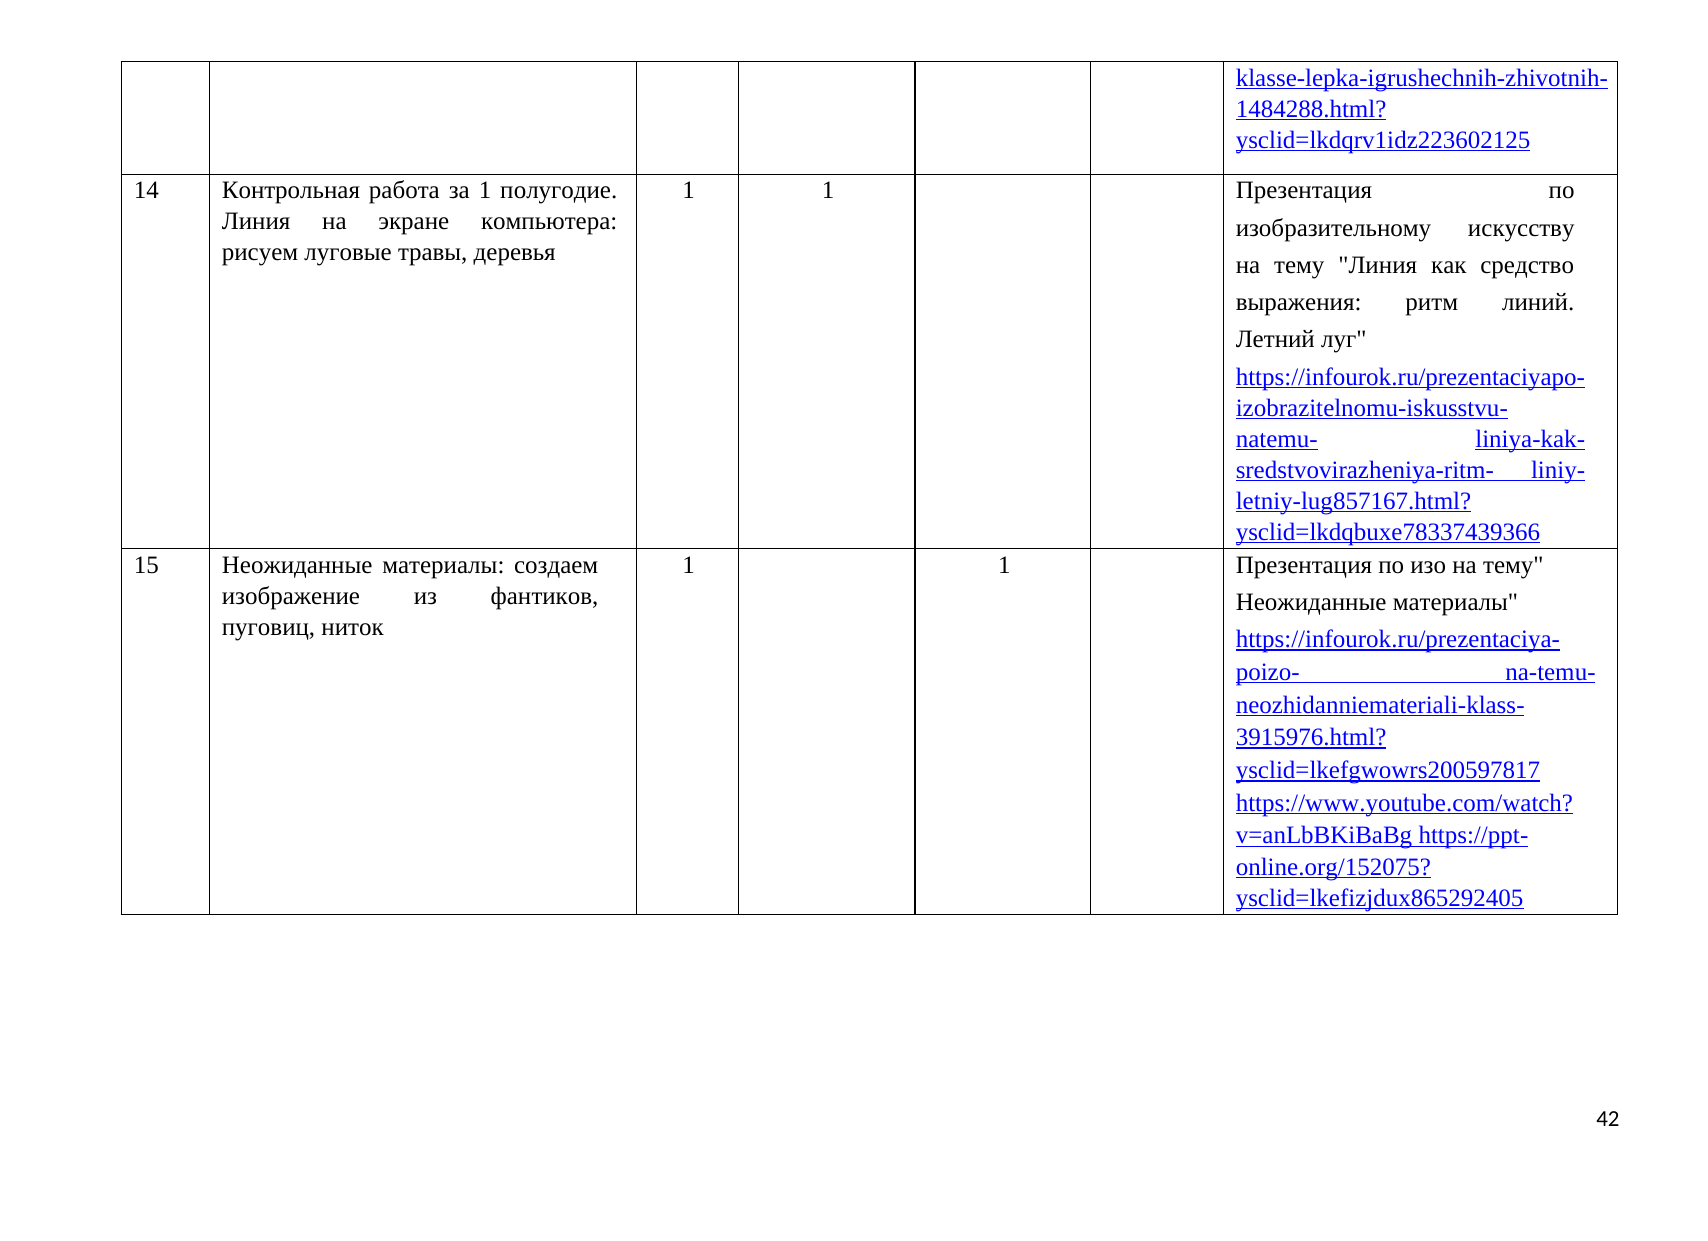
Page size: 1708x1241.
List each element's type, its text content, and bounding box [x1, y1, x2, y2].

table_header [122, 62, 209, 173]
table_header [1091, 62, 1223, 173]
table_cell Презентация по изобразительному искусству на тему "Линия как средство выражения: ритм линий. Летний луг" https://infourok.ru/prezentaciyapo- izobrazitelnomu-iskusstvu-natemu- liniya-kak-sredstvovirazheniya-ritm- liniy-letniy-lug857167.html? ysclid=lkdqbuxe78337439366 [1224, 175, 1617, 548]
table_cell 15 [122, 549, 209, 914]
table_header [739, 62, 914, 173]
table_cell 14 [122, 175, 209, 548]
table_cell [1091, 549, 1223, 914]
table_cell Контрольная работа за 1 полугодие. Линия на экране компьютера: рисуем луговые травы, деревья [210, 175, 636, 548]
table_cell [1091, 175, 1223, 548]
table_cell [916, 175, 1090, 548]
table_header [210, 62, 636, 173]
table_cell Презентация по изо на тему" Неожиданные материалы" https://infourok.ru/prezentaciya-poizo- na-temu-neozhidanniemateriali-klass- 3915976.html? ysclid=lkefgwowrs200597817 https://www.youtube.com/watch? v=anLbBKiBaBg https://ppt- online.org/152075? ysclid=lkefizjdux865292405 [1224, 549, 1617, 914]
table_header [916, 62, 1090, 173]
table_header [637, 62, 738, 173]
table_cell 1 [916, 549, 1090, 914]
table_cell Неожиданные материалы: создаем изображение из фантиков, пуговиц, ниток [210, 549, 636, 914]
table_cell 1 [637, 549, 738, 914]
table_cell 1 [739, 175, 914, 548]
table_header klasse-lepka-igrushechnih-zhivotnih- 1484288.html? ysclid=lkdqrv1idz223602125 [1224, 62, 1617, 173]
table_cell 1 [637, 175, 738, 548]
table_cell [739, 549, 914, 914]
